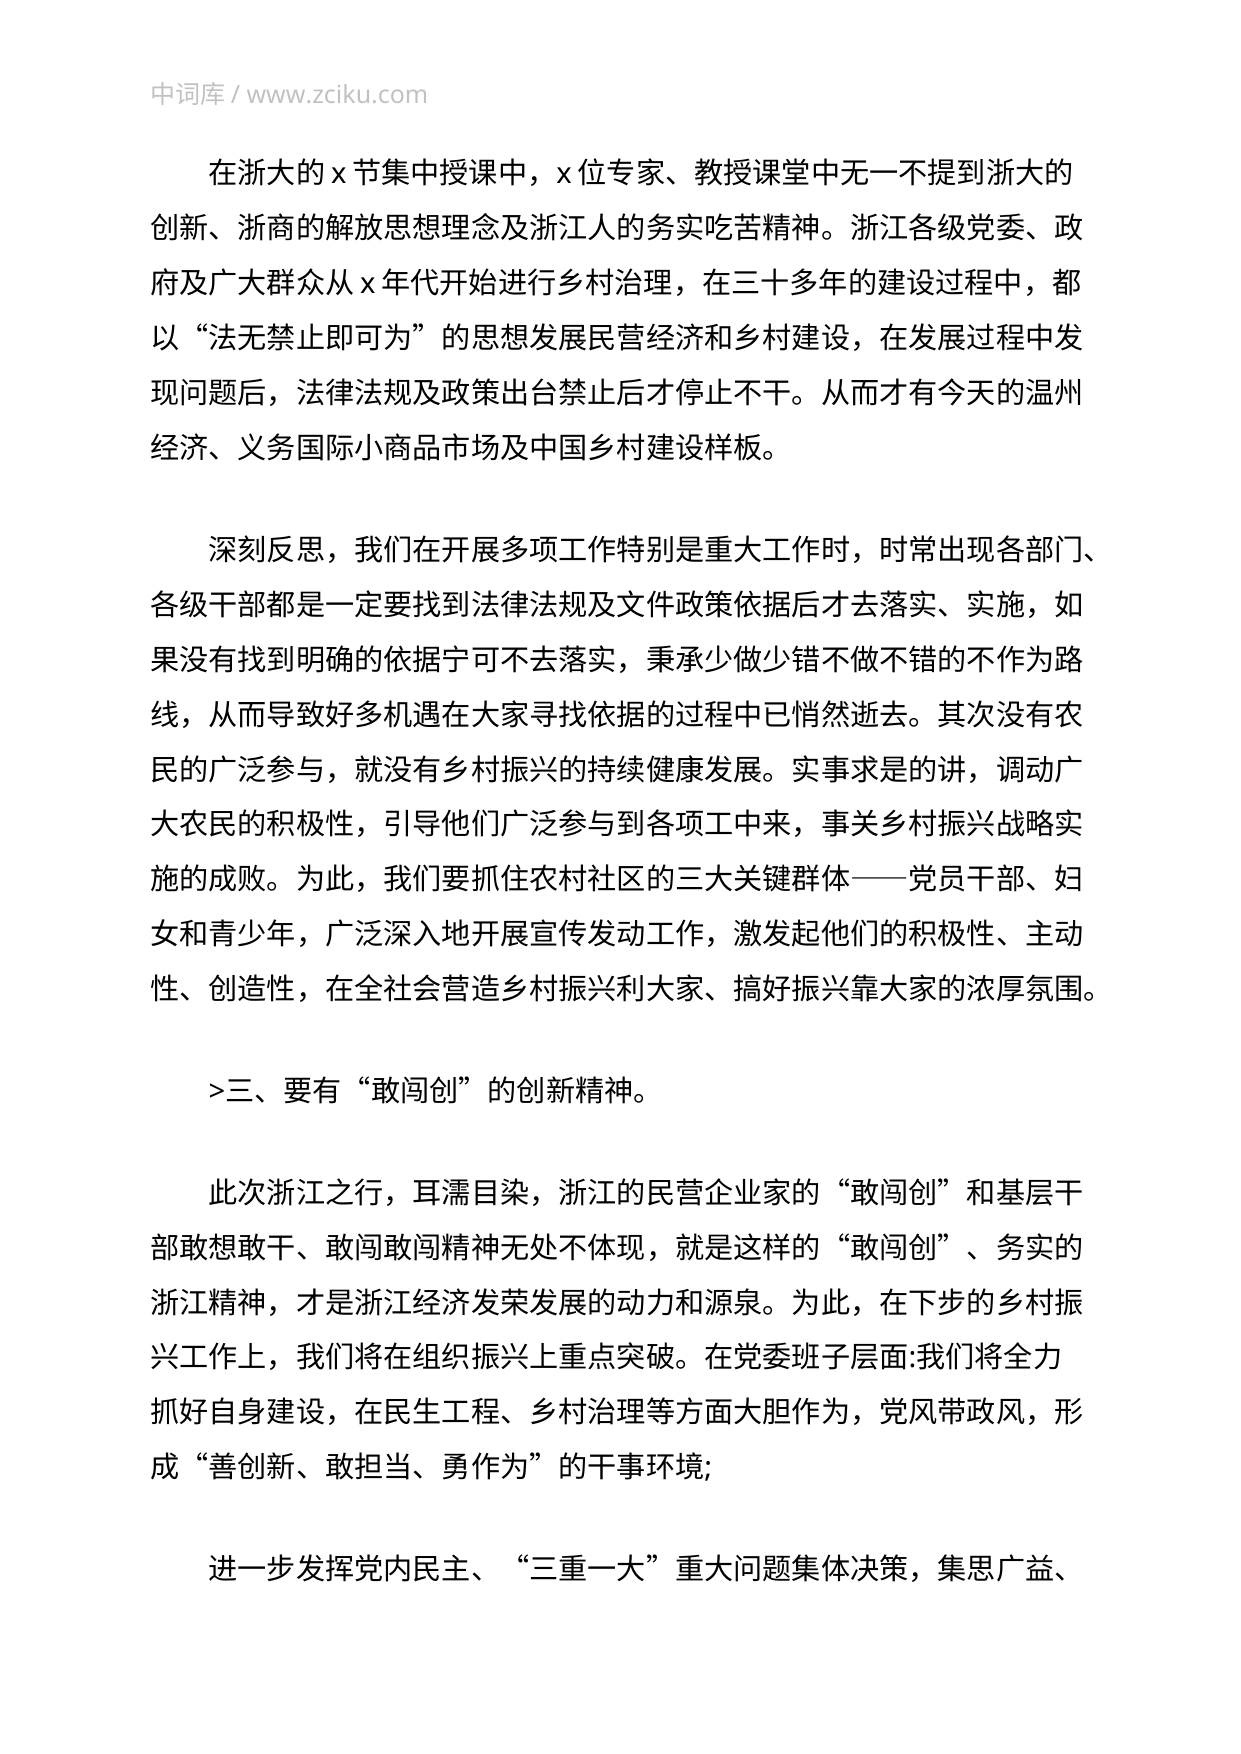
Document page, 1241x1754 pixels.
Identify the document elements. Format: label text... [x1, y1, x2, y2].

text 此次浙江之行，耳濡目染，浙江的民营企业家的“敢闯创”和基层干部敢想敢干、敢闯敢闯精神无处不体现，就是这样的“敢闯创”、务实的浙江精神，才是浙江经济发荣发展的动力和源泉。为此，在下步的乡村振兴工作上，我们将在组织振兴上重点突破。在党委班子层面:我们将全力抓好自身建设，在民生工程、乡村治理等方面大胆作为，党风带政风，形成“善创新、敢担当、勇作为”的干事环境; [150, 1169, 1090, 1486]
text >三、要有“敢闯创”的创新精神。 [150, 1067, 1090, 1110]
text 在浙大的x节集中授课中，x位专家、教授课堂中无一不提到浙大的创新、浙商的解放思想理念及浙江人的务实吃苦精神。浙江各级党委、政府及广大群众从x年代开始进行乡村治理，在三十多年的建设过程中，都以“法无禁止即可为”的思想发展民营经济和乡村建设，在发展过程中发现问题后，法律法规及政策出台禁止后才停止不干。从而才有今天的温州经济、义务国际小商品市场及中国乡村建设样板。 [150, 150, 1090, 467]
text 深刻反思，我们在开展多项工作特别是重大工作时，时常出现各部门、各级干部都是一定要找到法律法规及文件政策依据后才去落实、实施，如果没有找到明确的依据宁可不去落实，秉承少做少错不做不错的不作为路线，从而导致好多机遇在大家寻找依据的过程中已悄然逝去。其次没有农民的广泛参与，就没有乡村振兴的持续健康发展。实事求是的讲，调动广大农民的积极性，引导他们广泛参与到各项工中来，事关乡村振兴战略实施的成败。为此，我们要抓住农村社区的三大关键群体——党员干部、妇女和青少年，广泛深入地开展宣传发动工作，激发起他们的积极性、主动性、创造性，在全社会营造乡村振兴利大家、搞好振兴靠大家的浓厚氛围。 [150, 526, 1090, 1008]
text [150, 1546, 1090, 1588]
